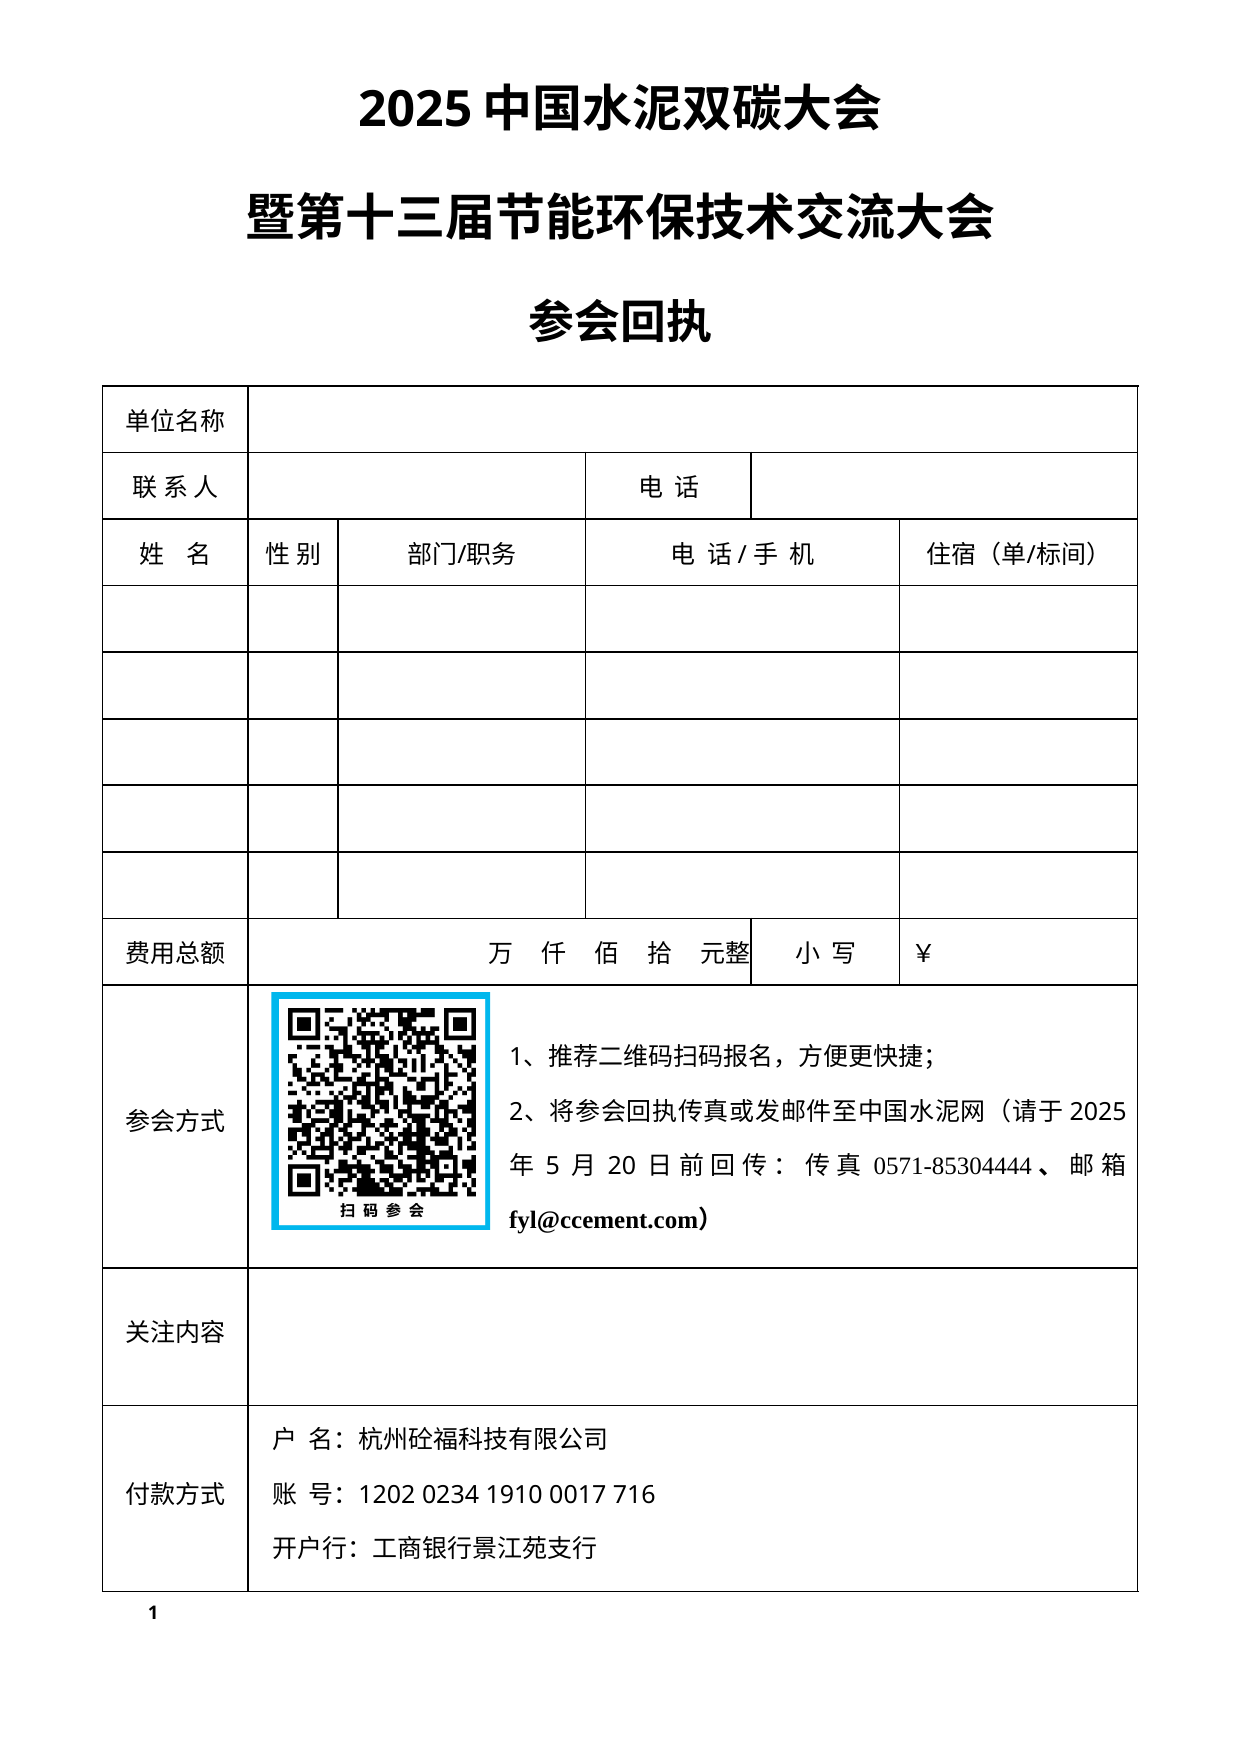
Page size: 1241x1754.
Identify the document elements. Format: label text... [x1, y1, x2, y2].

table_cell [249, 453, 585, 518]
table_cell [900, 786, 1137, 851]
text 参会回执 [148, 286, 1092, 352]
table_cell 部门/职务 [339, 520, 585, 585]
table_cell [249, 720, 337, 784]
table_cell [249, 1269, 1137, 1405]
table_cell [249, 786, 337, 851]
table_cell [586, 586, 899, 651]
table_cell [900, 720, 1137, 784]
table_cell [339, 853, 585, 917]
table_cell 关注内容 [103, 1269, 247, 1405]
table_cell [339, 786, 585, 851]
table_cell 住宿（单/标间） [900, 520, 1137, 585]
table_cell [103, 720, 247, 784]
table_cell [249, 586, 337, 651]
table_cell [586, 853, 899, 917]
table_header 单位名称 [103, 387, 247, 452]
table_cell [900, 586, 1137, 651]
table_cell [103, 786, 247, 851]
table_cell [586, 720, 899, 784]
table_cell [339, 720, 585, 784]
table_cell 性 别 [249, 520, 337, 585]
table_cell [103, 653, 247, 718]
table_cell [586, 786, 899, 851]
table_cell [249, 853, 337, 917]
text 暨第十三届节能环保技术交流大会 [148, 177, 1092, 249]
table_cell 电 话 / 手 机 [586, 520, 899, 585]
table_cell [249, 653, 337, 718]
table_cell 电 话 [586, 453, 750, 518]
table_cell 参会方式 [103, 986, 247, 1267]
table_cell [339, 653, 585, 718]
table_cell ￥ [900, 919, 1137, 984]
table_cell [752, 453, 1137, 518]
table_cell 付款方式 [103, 1406, 247, 1591]
table_cell [339, 586, 585, 651]
table_cell [103, 586, 247, 651]
text 2025中国水泥双碳大会 [148, 68, 1092, 141]
table_cell [103, 853, 247, 917]
table_cell 万 仟 佰 拾 元整 [249, 919, 750, 984]
table_cell 姓 名 [103, 520, 247, 585]
table_cell 联 系 人 [103, 453, 247, 518]
table_cell [900, 853, 1137, 917]
table_cell 小 写 [752, 919, 899, 984]
table_header [249, 387, 1137, 452]
table_cell 1、推荐二维码扫码报名，方便更快捷； 2、将参会回执传真或发邮件至中国水泥网（请于2025年5月20日前回传：传真0571-85304444、邮箱fyl@ccement.com） [249, 986, 1137, 1267]
table_cell [586, 653, 899, 718]
table_cell [900, 653, 1137, 718]
picture [280, 1000, 485, 1225]
table_cell 费用总额 [103, 919, 247, 984]
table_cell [249, 1406, 1137, 1591]
